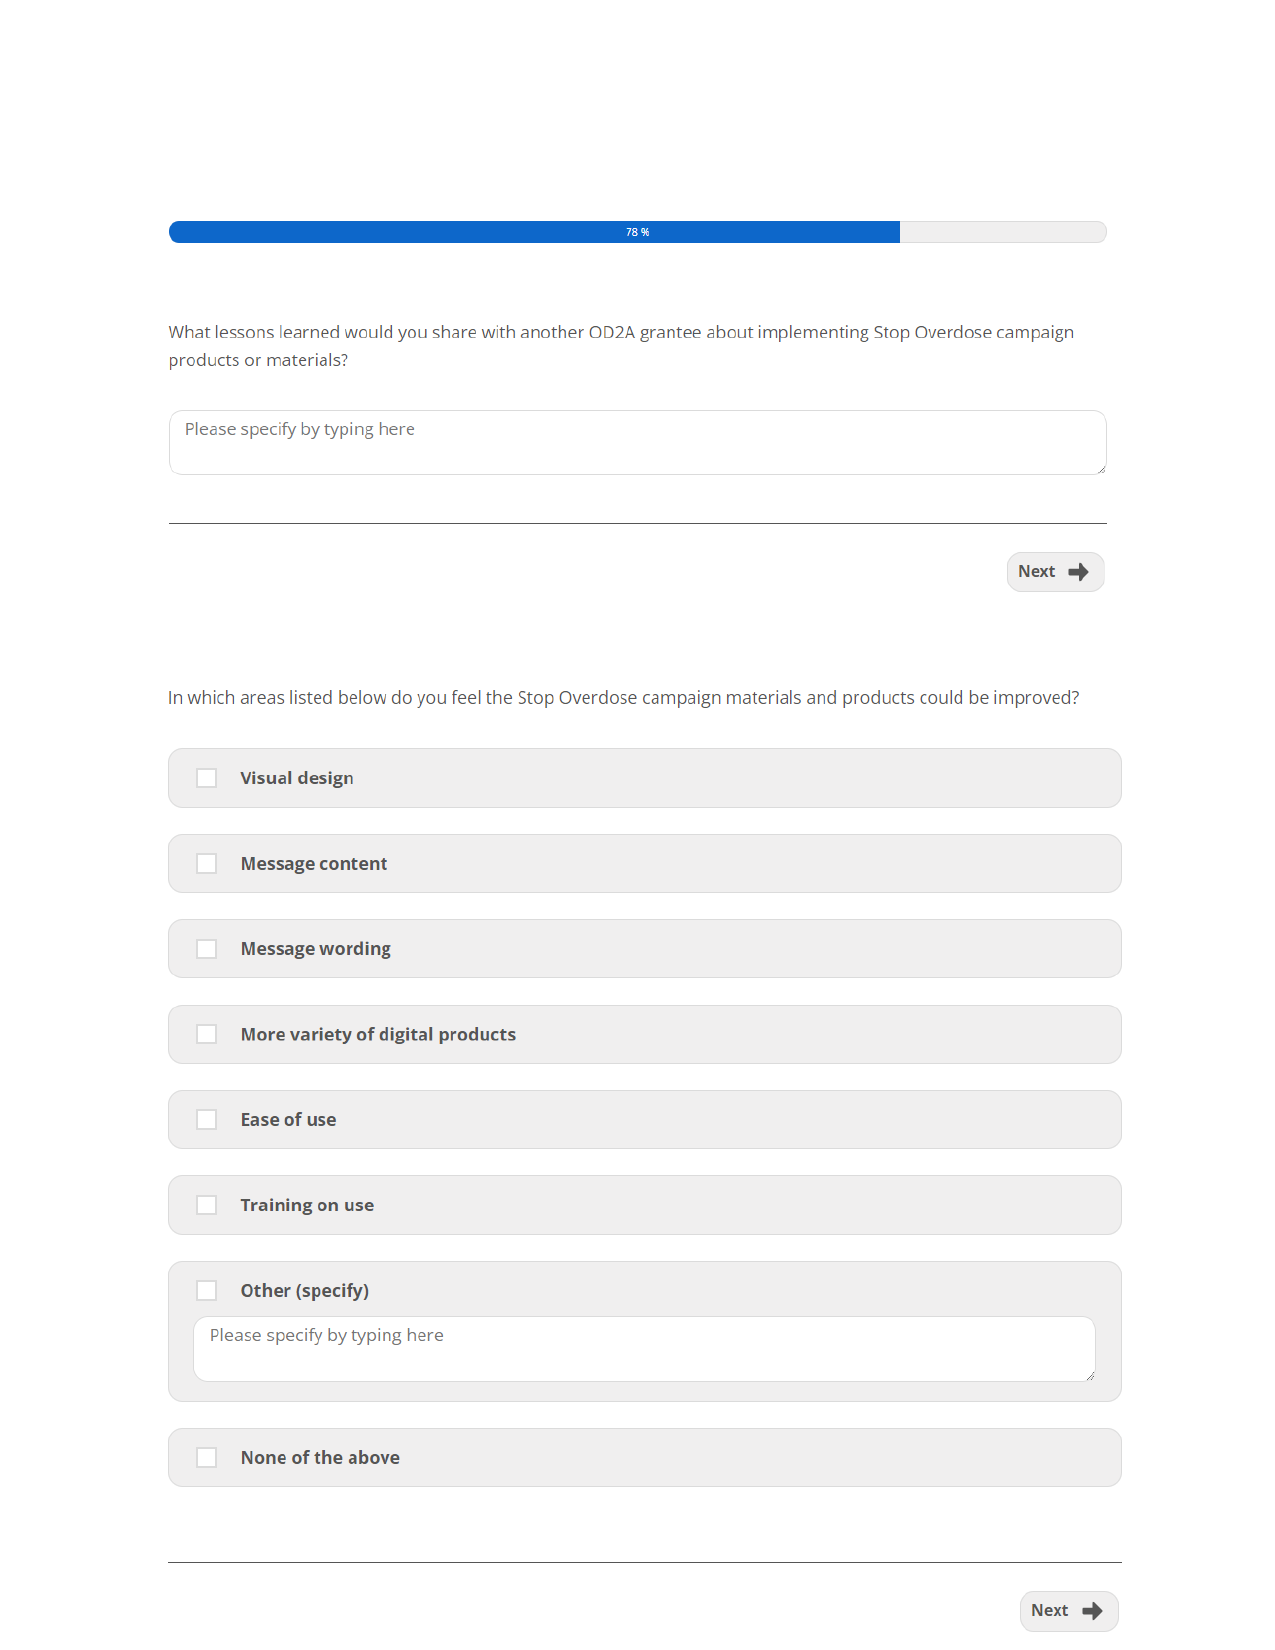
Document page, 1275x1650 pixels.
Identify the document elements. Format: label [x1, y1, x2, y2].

picture [150, 677, 1125, 1635]
picture [150, 203, 1125, 629]
